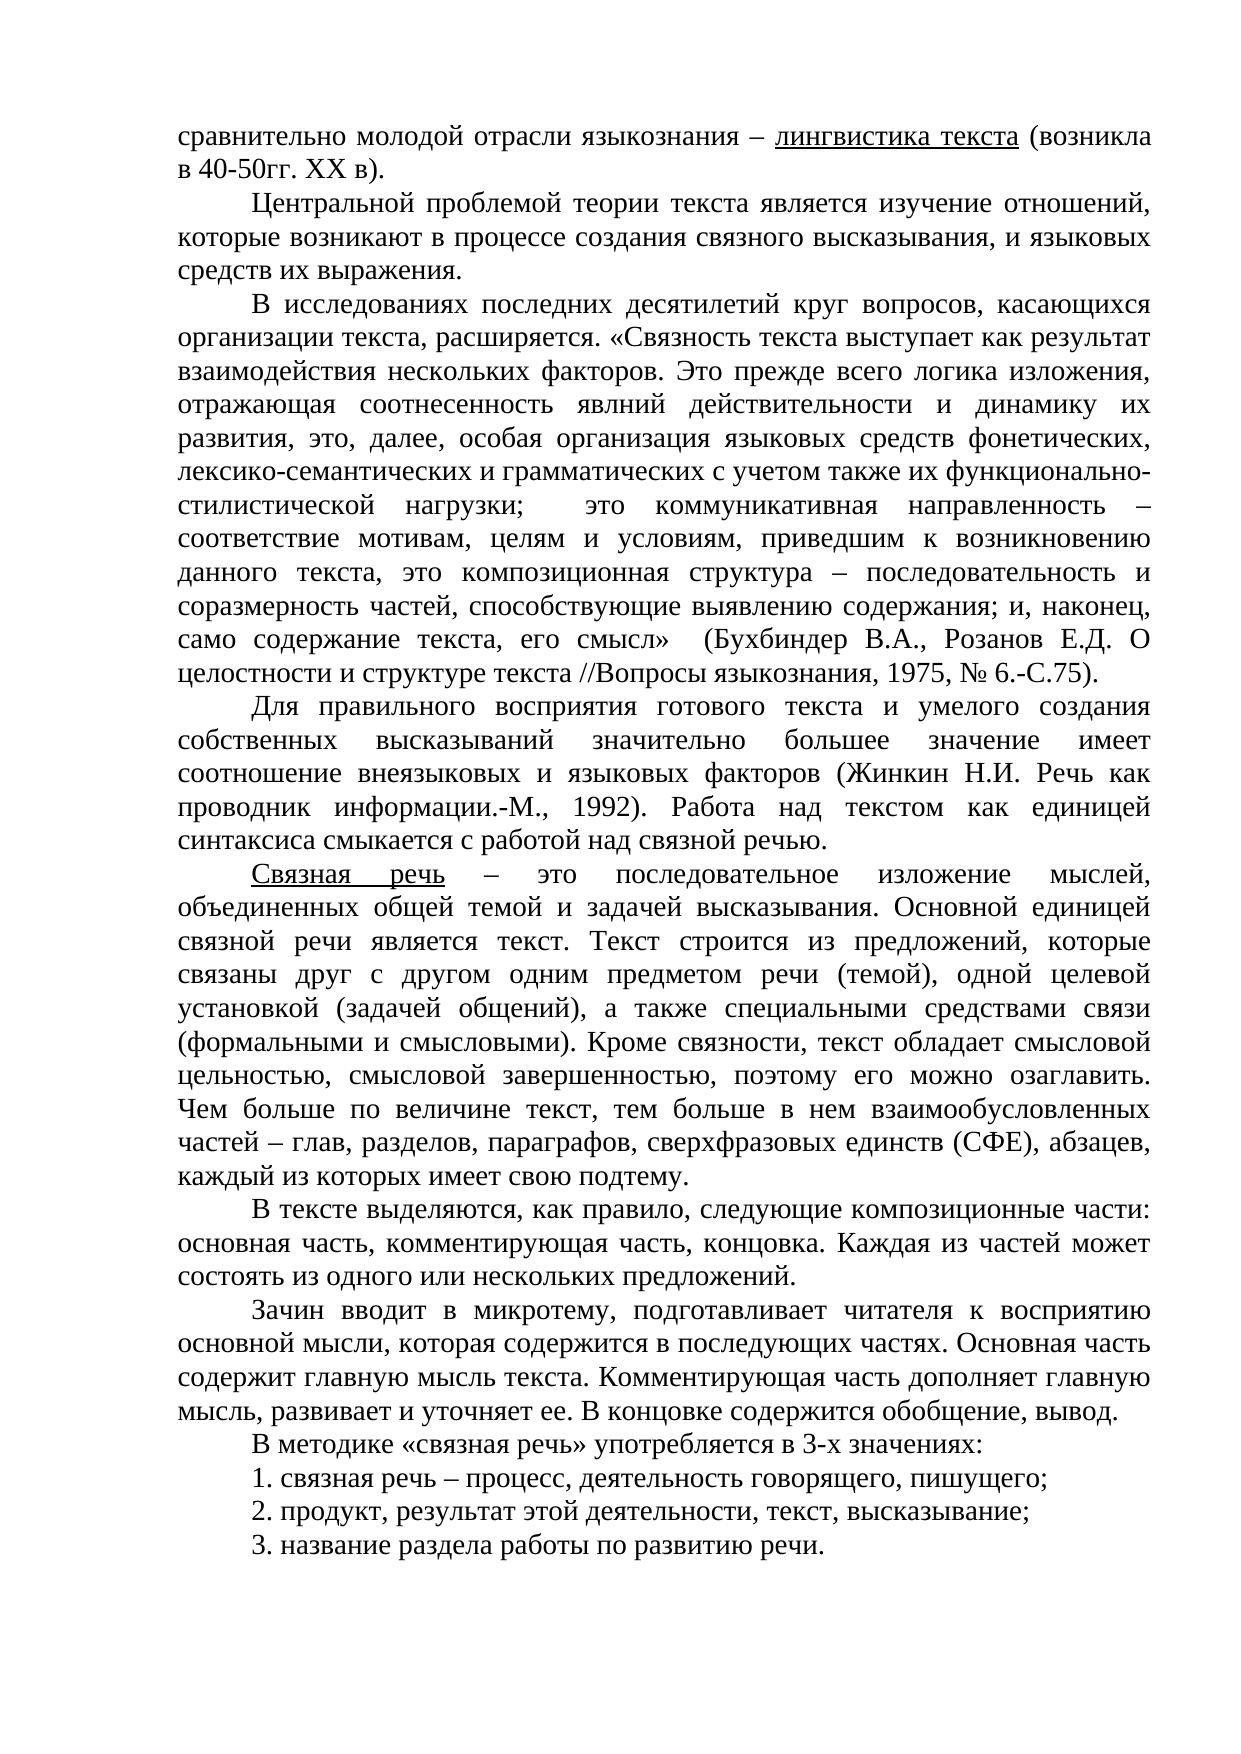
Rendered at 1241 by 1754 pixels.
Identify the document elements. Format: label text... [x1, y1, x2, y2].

text Связная речь – это последовательное изложение мыслей, объединенных общей темой и задачей высказывания. Основной единицей связной речи является текст. Текст строится из предложений, которые связаны друг с другом одним предметом речи (темой), одной целевой установкой (задачей общений), а также специальными средствами связи (формальными и смысловыми). Кроме связности, текст обладает смысловой цельностью, смысловой завершенностью, поэтому его можно озаглавить. Чем больше по величине текст, тем больше в нем взаимообусловленных частей – глав, разделов, параграфов, сверхфразовых единств (СФЕ), абзацев, каждый из которых имеет свою подтему. [177, 856, 1152, 1191]
text 2. продукт, результат этой деятельности, текст, высказывание; [177, 1493, 1152, 1527]
text 1. связная речь – процесс, деятельность говорящего, пишущего; [177, 1460, 1152, 1493]
text Для правильного восприятия готового текста и умелого создания собственных высказываний значительно большее значение имеет соотношение внеязыковых и языковых факторов (Жинкин Н.И. Речь как проводник информации.-М., 1992). Работа над текстом как единицей синтаксиса смыкается с работой над связной речью. [177, 688, 1152, 856]
text 3. название раздела работы по развитию речи. [177, 1527, 1152, 1560]
text Зачин вводит в микротему, подготавливает читателя к восприятию основной мысли, которая содержится в последующих частях. Основная часть содержит главную мысль текста. Комментирующая часть дополняет главную мысль, развивает и уточняет ее. В концовке содержится обобщение, вывод. [177, 1292, 1152, 1426]
text Центральной проблемой теории текста является изучение отношений, которые возникают в процессе создания связного высказывания, и языковых средств их выражения. [177, 185, 1152, 286]
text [177, 118, 1152, 185]
text В методике «связная речь» употребляется в 3-х значениях: [177, 1426, 1152, 1460]
text В исследованиях последних десятилетий круг вопросов, касающихся организации текста, расширяется. «Связность текста выступает как результат взаимодействия нескольких факторов. Это прежде всего логика изложения, отражающая соотнесенность явлний действительности и динамику их развития, это, далее, особая организация языковых средств фонетических, лексико-семантических и грамматических с учетом также их функционально-стилистической нагрузки; это коммуникативная направленность – соответствие мотивам, целям и условиям, приведшим к возникновению данного текста, это композиционная структура – последовательность и соразмерность частей, способствующие выявлению содержания; и, наконец, само содержание текста, его смысл» (Бухбиндер В.А., Розанов Е.Д. О целостности и структуре текста //Вопросы языкознания, 1975, № 6.-С.75). [177, 286, 1152, 688]
text В тексте выделяются, как правило, следующие композиционные части: основная часть, комментирующая часть, концовка. Каждая из частей может состоять из одного или нескольких предложений. [177, 1191, 1152, 1292]
